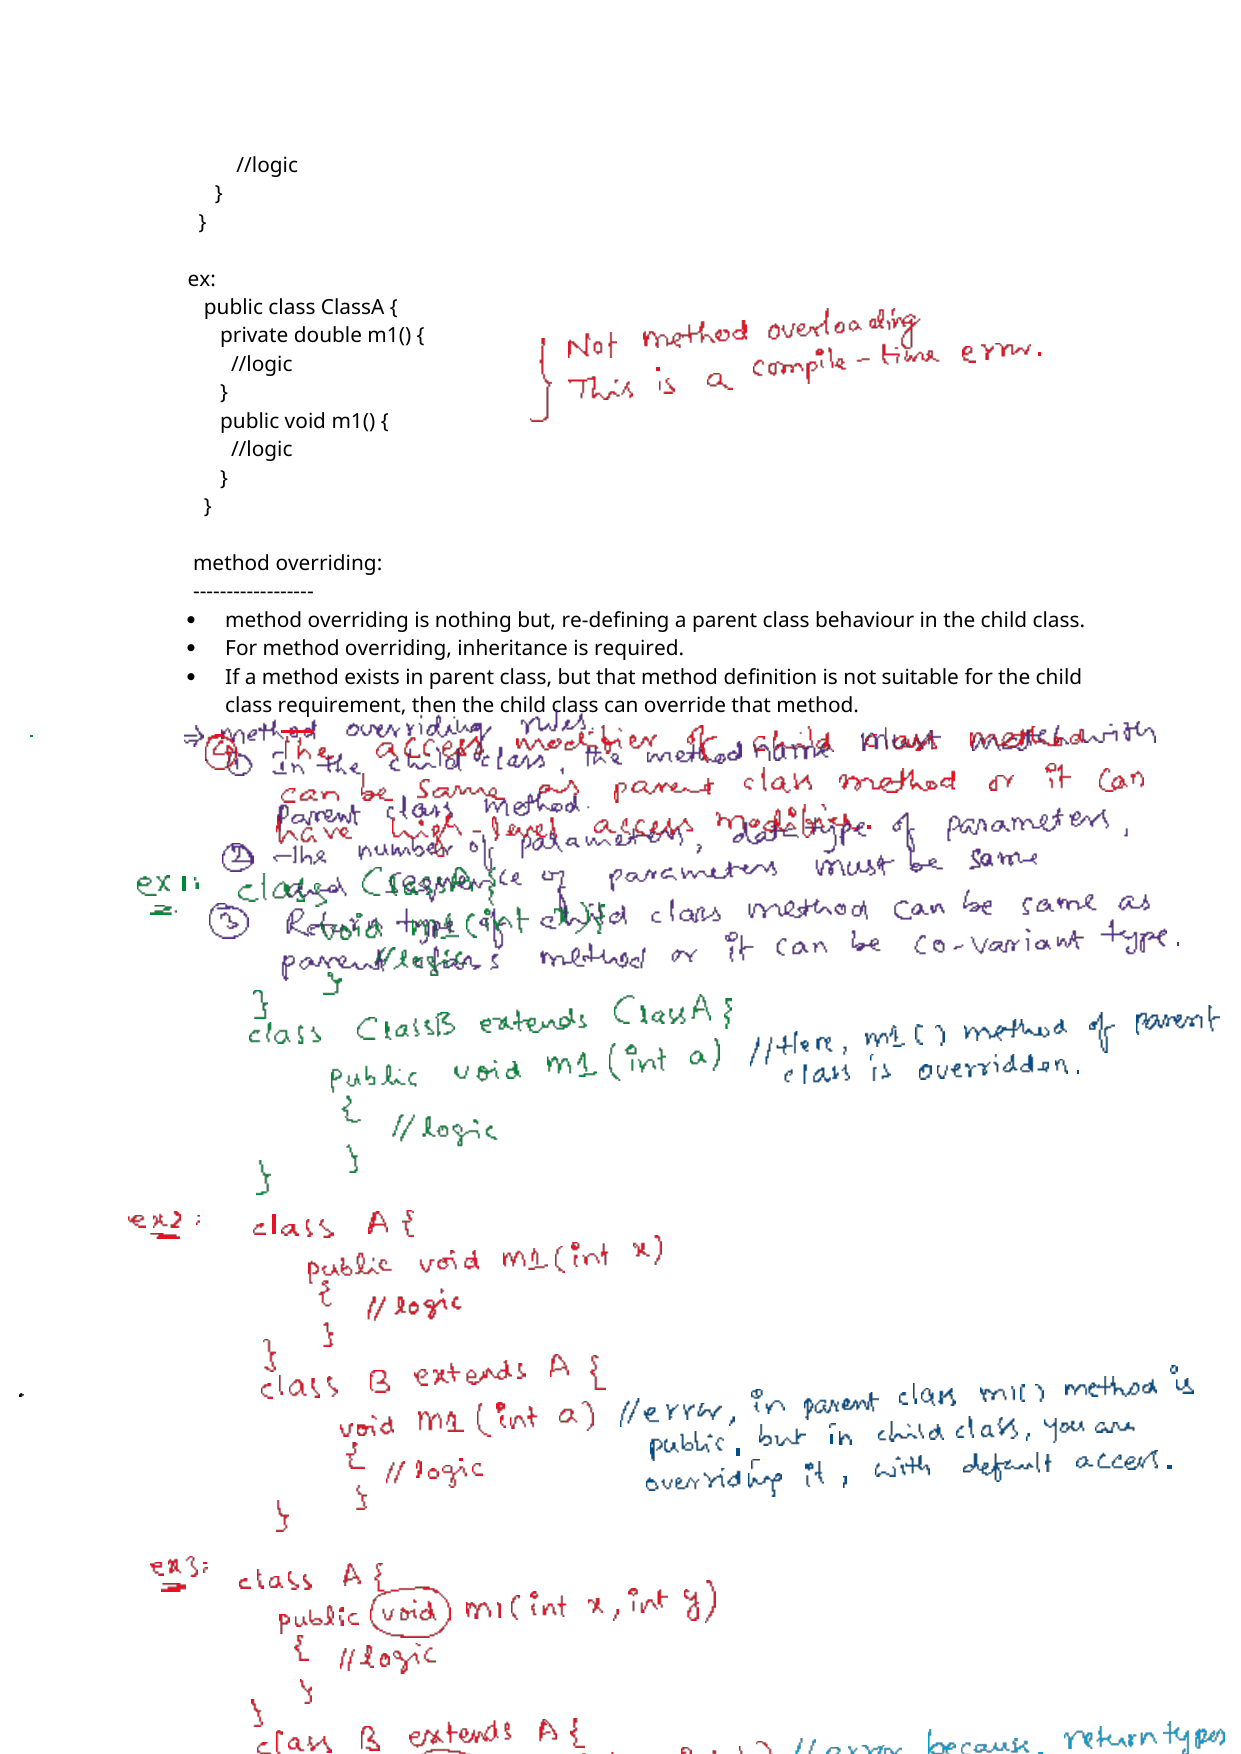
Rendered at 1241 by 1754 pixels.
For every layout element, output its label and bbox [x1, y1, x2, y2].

picture [633, 1235, 662, 1265]
picture [496, 1402, 505, 1413]
picture [357, 1415, 394, 1436]
picture [385, 1012, 455, 1040]
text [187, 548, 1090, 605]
picture [294, 1635, 309, 1661]
picture [517, 1363, 526, 1379]
picture [355, 1485, 367, 1510]
picture [961, 1738, 1031, 1754]
picture [150, 905, 177, 915]
picture [590, 1355, 606, 1390]
picture [128, 1215, 146, 1228]
picture [1095, 1422, 1138, 1433]
picture [253, 1223, 266, 1235]
picture [707, 373, 733, 390]
picture [928, 1729, 956, 1747]
picture [620, 1398, 659, 1427]
picture [865, 1025, 905, 1047]
picture [1065, 1376, 1157, 1397]
picture [646, 1468, 742, 1491]
picture [182, 875, 186, 893]
picture [739, 1746, 753, 1754]
picture [753, 726, 834, 761]
picture [503, 1248, 548, 1270]
picture [870, 1054, 891, 1081]
picture [1136, 1005, 1220, 1035]
picture [750, 1031, 850, 1084]
picture [289, 1378, 320, 1398]
picture [306, 1219, 313, 1237]
picture [1163, 1721, 1225, 1754]
picture [805, 1461, 824, 1487]
picture [257, 1569, 264, 1589]
picture [340, 1648, 355, 1671]
picture [239, 1578, 251, 1589]
picture [613, 1609, 619, 1621]
picture [272, 1213, 276, 1236]
picture [380, 1653, 390, 1667]
picture [913, 1383, 917, 1404]
picture [276, 1500, 289, 1532]
picture [319, 1219, 334, 1238]
picture [748, 1473, 782, 1497]
picture [331, 1060, 499, 1173]
picture [209, 903, 249, 939]
picture [137, 875, 170, 896]
picture [472, 1463, 483, 1476]
picture [659, 378, 675, 394]
picture [1055, 1059, 1068, 1074]
picture [568, 332, 617, 358]
picture [839, 1431, 852, 1445]
picture [288, 1571, 299, 1590]
picture [570, 1718, 585, 1748]
picture [980, 1386, 1015, 1402]
picture [881, 1745, 902, 1754]
picture [196, 1215, 200, 1225]
picture [205, 709, 1167, 995]
picture [915, 1024, 923, 1045]
picture [370, 1370, 390, 1393]
picture [1044, 1418, 1086, 1443]
picture [194, 877, 199, 889]
picture [1064, 1726, 1157, 1749]
picture [386, 1461, 405, 1485]
picture [256, 1160, 271, 1195]
picture [497, 1602, 501, 1618]
picture [684, 1589, 699, 1621]
picture [184, 725, 204, 747]
picture [848, 1745, 882, 1754]
picture [751, 1459, 760, 1471]
picture [643, 320, 747, 348]
picture [964, 1019, 1067, 1041]
picture [756, 1741, 773, 1754]
picture [1045, 1454, 1054, 1472]
picture [970, 721, 1156, 751]
picture [666, 1403, 722, 1420]
picture [263, 1339, 276, 1372]
picture [433, 1360, 512, 1385]
picture [257, 1742, 273, 1754]
picture [729, 1415, 735, 1426]
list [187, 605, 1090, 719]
picture [609, 1043, 666, 1081]
picture [510, 1406, 539, 1429]
picture [168, 1556, 198, 1577]
picture [402, 1210, 414, 1237]
picture [348, 1613, 359, 1625]
picture [360, 1645, 374, 1668]
picture [150, 1562, 164, 1576]
picture [963, 1452, 1040, 1482]
picture [261, 1383, 273, 1399]
picture [530, 1591, 568, 1617]
picture [1176, 1378, 1194, 1394]
picture [153, 1211, 181, 1228]
picture [690, 1038, 720, 1071]
picture [428, 1468, 439, 1479]
picture [736, 1448, 740, 1458]
picture [759, 1424, 806, 1446]
picture [650, 1431, 724, 1461]
picture [500, 1415, 506, 1428]
picture [442, 1465, 467, 1488]
picture [530, 338, 552, 422]
picture [935, 1025, 945, 1046]
picture [276, 1730, 283, 1754]
picture [1089, 1012, 1115, 1053]
picture [981, 1417, 1018, 1439]
picture [962, 346, 976, 363]
picture [340, 1423, 353, 1437]
picture [327, 1376, 338, 1397]
picture [1045, 763, 1071, 790]
picture [899, 1392, 908, 1405]
picture [937, 1054, 1049, 1079]
picture [547, 1052, 597, 1077]
picture [751, 1389, 785, 1414]
picture [361, 1726, 380, 1751]
picture [295, 1605, 334, 1627]
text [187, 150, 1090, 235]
picture [861, 726, 941, 751]
picture [418, 1410, 464, 1432]
picture [511, 1595, 520, 1620]
picture [480, 1007, 587, 1033]
picture [571, 1242, 610, 1267]
picture [698, 1749, 723, 1754]
picture [414, 1369, 428, 1386]
picture [288, 1736, 332, 1753]
picture [161, 1583, 186, 1592]
picture [628, 1588, 668, 1613]
picture [149, 1233, 180, 1239]
picture [308, 1250, 479, 1347]
picture [357, 1017, 377, 1040]
picture [249, 1022, 321, 1044]
picture [253, 990, 268, 1019]
picture [466, 1602, 491, 1619]
picture [568, 375, 633, 400]
picture [368, 1211, 388, 1234]
picture [614, 994, 711, 1024]
picture [251, 1699, 263, 1727]
picture [705, 1580, 716, 1623]
picture [981, 343, 1031, 360]
picture [921, 1388, 956, 1406]
picture [843, 1476, 847, 1488]
picture [477, 1403, 491, 1437]
picture [393, 1643, 436, 1674]
picture [370, 1563, 451, 1638]
picture [269, 1576, 283, 1588]
picture [416, 1460, 422, 1478]
picture [753, 308, 941, 384]
picture [956, 1416, 974, 1438]
picture [919, 1064, 932, 1080]
picture [409, 1719, 557, 1754]
picture [1020, 1384, 1025, 1402]
picture [339, 1615, 344, 1626]
picture [930, 1745, 956, 1754]
picture [1076, 1450, 1158, 1470]
picture [804, 1392, 879, 1420]
picture [724, 998, 732, 1029]
picture [1035, 1384, 1044, 1402]
picture [506, 1061, 521, 1079]
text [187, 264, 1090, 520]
picture [878, 1421, 924, 1442]
picture [588, 1598, 603, 1613]
picture [281, 1224, 299, 1236]
picture [929, 1424, 944, 1440]
picture [875, 1455, 930, 1477]
picture [279, 1375, 283, 1395]
picture [346, 1442, 365, 1469]
picture [681, 1747, 692, 1754]
picture [300, 1679, 312, 1704]
picture [1170, 1365, 1178, 1374]
picture [279, 1614, 290, 1634]
picture [791, 1738, 816, 1754]
picture [550, 1354, 569, 1377]
picture [828, 1747, 844, 1754]
picture [303, 1574, 312, 1590]
picture [222, 843, 254, 872]
picture [559, 1401, 594, 1431]
picture [555, 1246, 565, 1273]
picture [343, 1563, 361, 1586]
